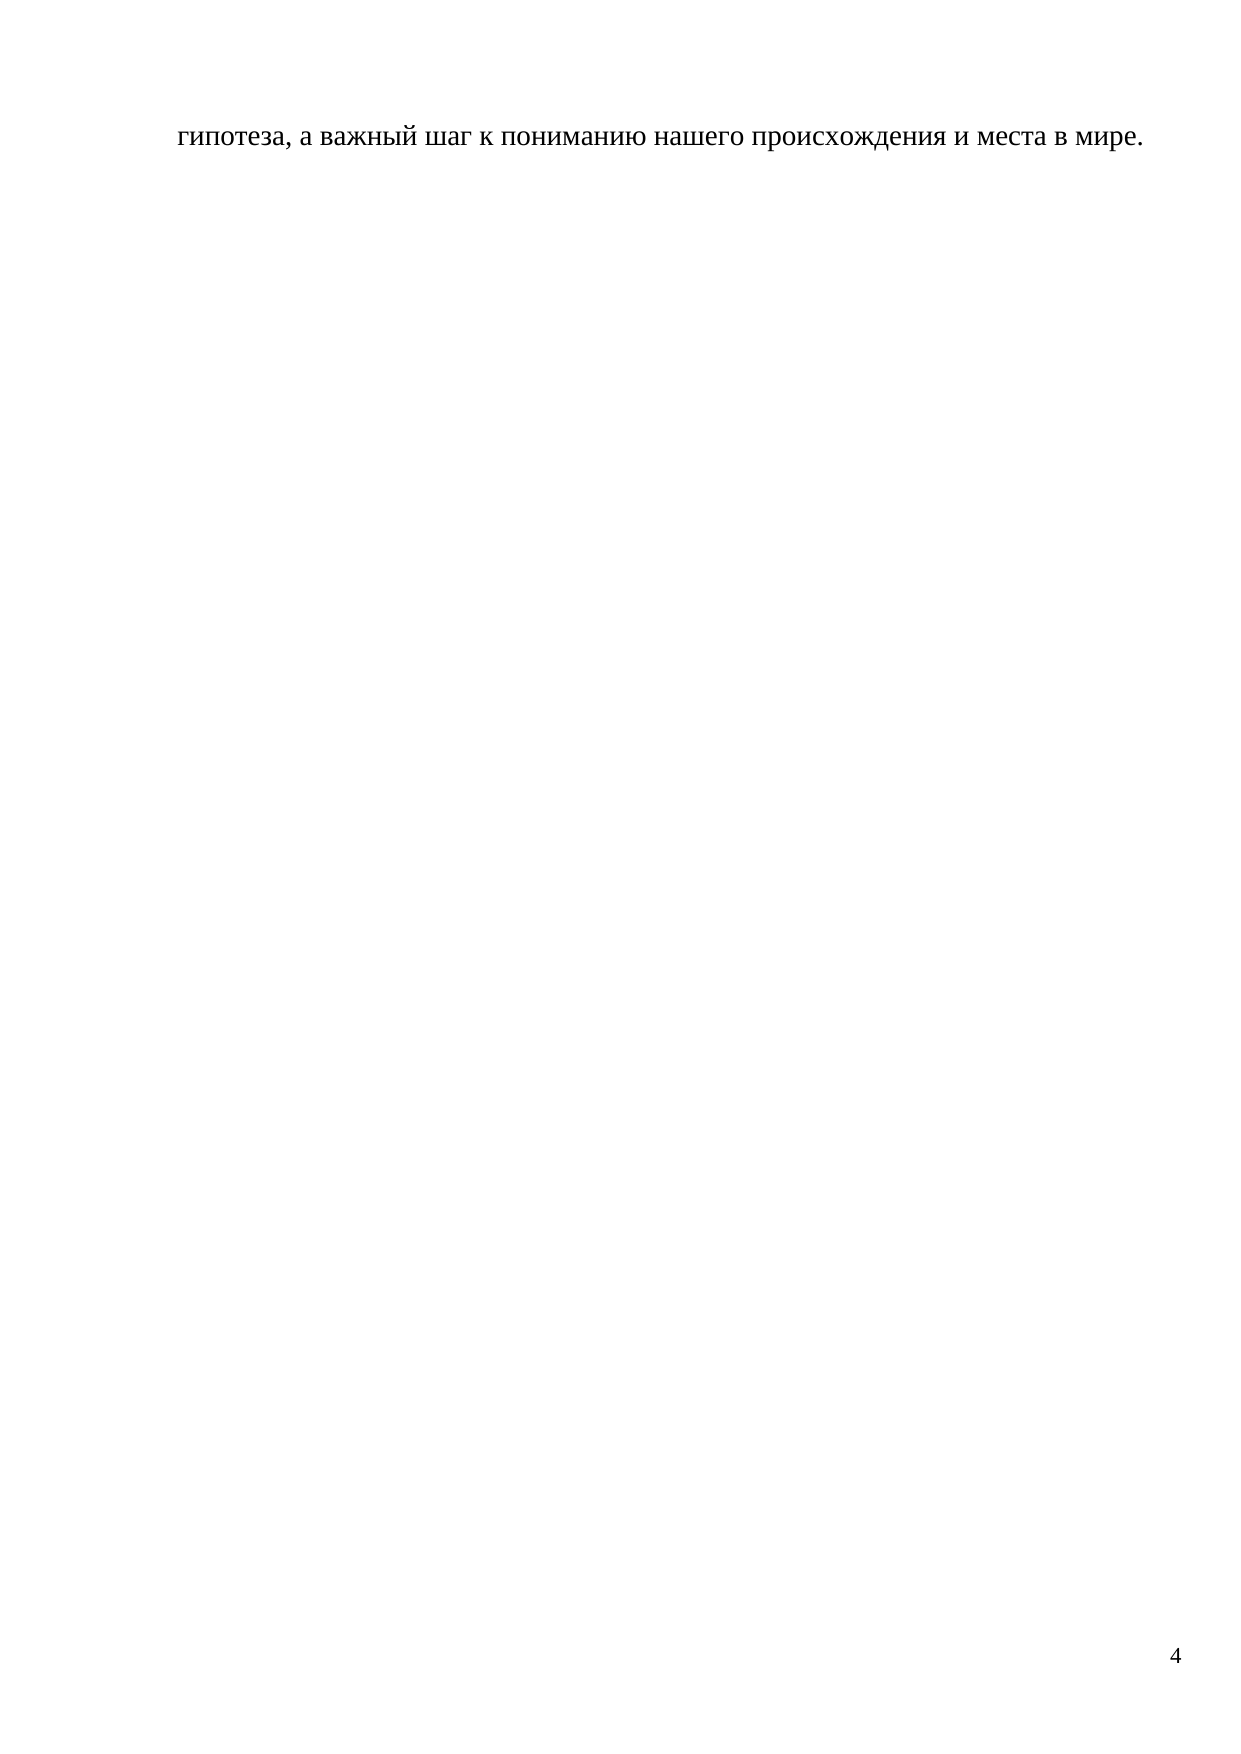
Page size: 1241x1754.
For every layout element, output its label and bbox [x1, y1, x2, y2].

text [177, 118, 1181, 152]
